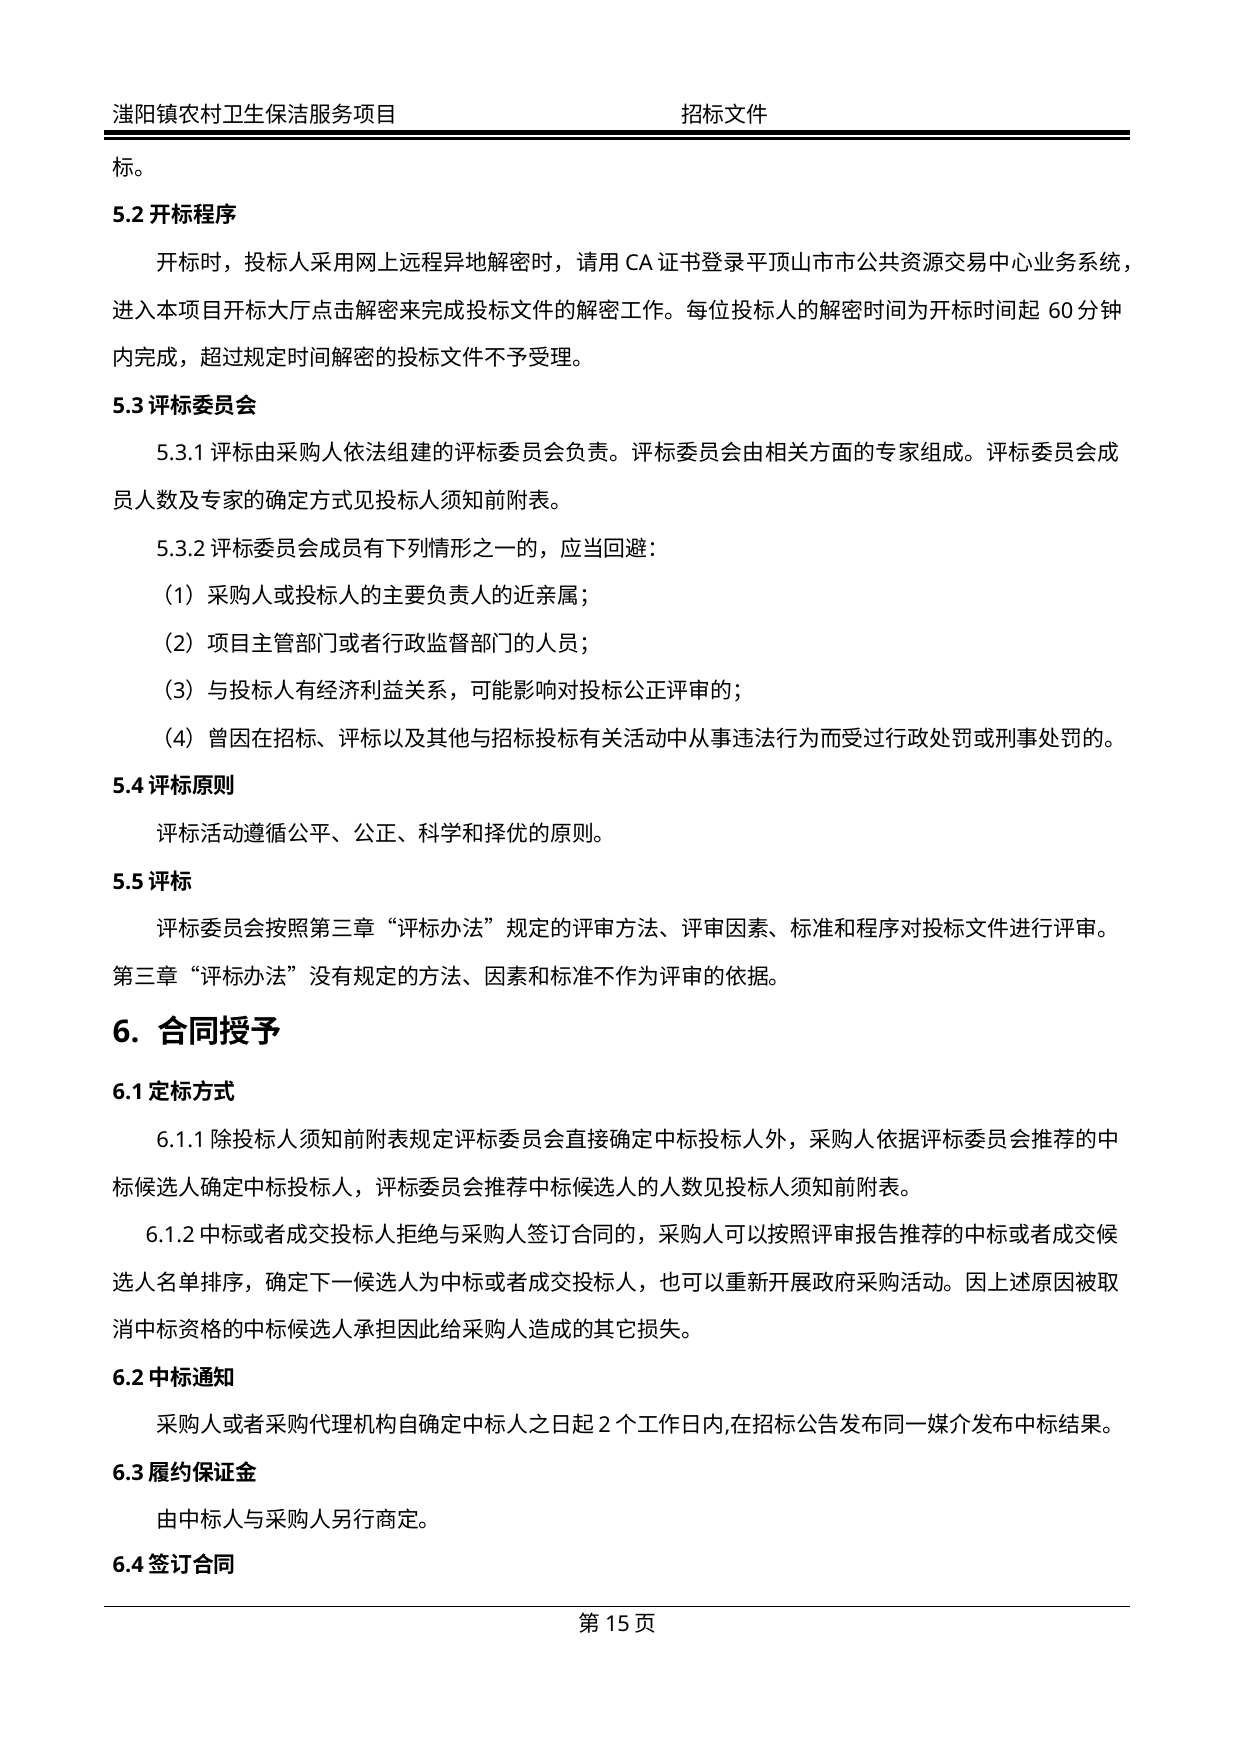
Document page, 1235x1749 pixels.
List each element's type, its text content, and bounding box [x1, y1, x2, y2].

text （2）项目主管部门或者行政监督部门的人员； [151, 626, 1122, 657]
text 由中标人与采购人另行商定。 [112, 1502, 1122, 1534]
text （3）与投标人有经济利益关系，可能影响对投标公正评审的； [151, 673, 1122, 705]
text （4）曾因在招标、评标以及其他与招标投标有关活动中从事违法行为而受过行政处罚或刑事处罚的。 [151, 721, 1122, 753]
text 评标活动遵循公平、公正、科学和择优的原则。 [112, 816, 1122, 848]
list 6.4签订合同 [112, 1547, 1122, 1578]
text 6.1.1除投标人须知前附表规定评标委员会直接确定中标投标人外，采购人依据评标委员会推荐的中标候选人确定中标投标人，评标委员会推荐中标候选人的人数见投标人须知前附表。 [112, 1122, 1122, 1201]
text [112, 150, 1122, 182]
text 5.3.2评标委员会成员有下列情形之一的，应当回避： [112, 531, 1122, 562]
text 5.4评标原则 [112, 768, 1122, 800]
text 评标委员会按照第三章“评标办法”规定的评审方法、评审因素、标准和程序对投标文件进行评审。第三章“评标办法”没有规定的方法、因素和标准不作为评审的依据。 [112, 911, 1122, 990]
text 5.3.1评标由采购人依法组建的评标委员会负责。评标委员会由相关方面的专家组成。评标委员会成员人数及专家的确定方式见投标人须知前附表。 [112, 435, 1122, 515]
text 采购人或者采购代理机构自确定中标人之日起2个工作日内,在招标公告发布同一媒介发布中标结果。 [112, 1407, 1122, 1439]
text （1）采购人或投标人的主要负责人的近亲属； [151, 578, 1122, 610]
text 5.2 开标程序 [112, 197, 1122, 229]
list 6.3履约保证金 [112, 1455, 1122, 1487]
text 6.1.2中标或者成交投标人拒绝与采购人签订合同的，采购人可以按照评审报告推荐的中标或者成交候选人名单排序，确定下一候选人为中标或者成交投标人，也可以重新开展政府采购活动。因上述原因被取消中标资格的中标候选人承担因此给采购人造成的其它损失。 [112, 1217, 1122, 1344]
list 6.2中标通知 [112, 1360, 1122, 1391]
text 5.3评标委员会 [112, 388, 1122, 419]
text 开标时，投标人采用网上远程异地解密时，请用CA证书登录平顶山市市公共资源交易中心业务系统，进入本项目开标大厅点击解密来完成投标文件的解密工作。每位投标人的解密时间为开标时间起60分钟内完成，超过规定时间解密的投标文件不予受理。 [112, 245, 1122, 372]
list 6.1定标方式 [112, 1074, 1122, 1106]
subtitle 合同授予 [112, 1006, 1122, 1052]
text 5.5评标 [112, 864, 1122, 895]
